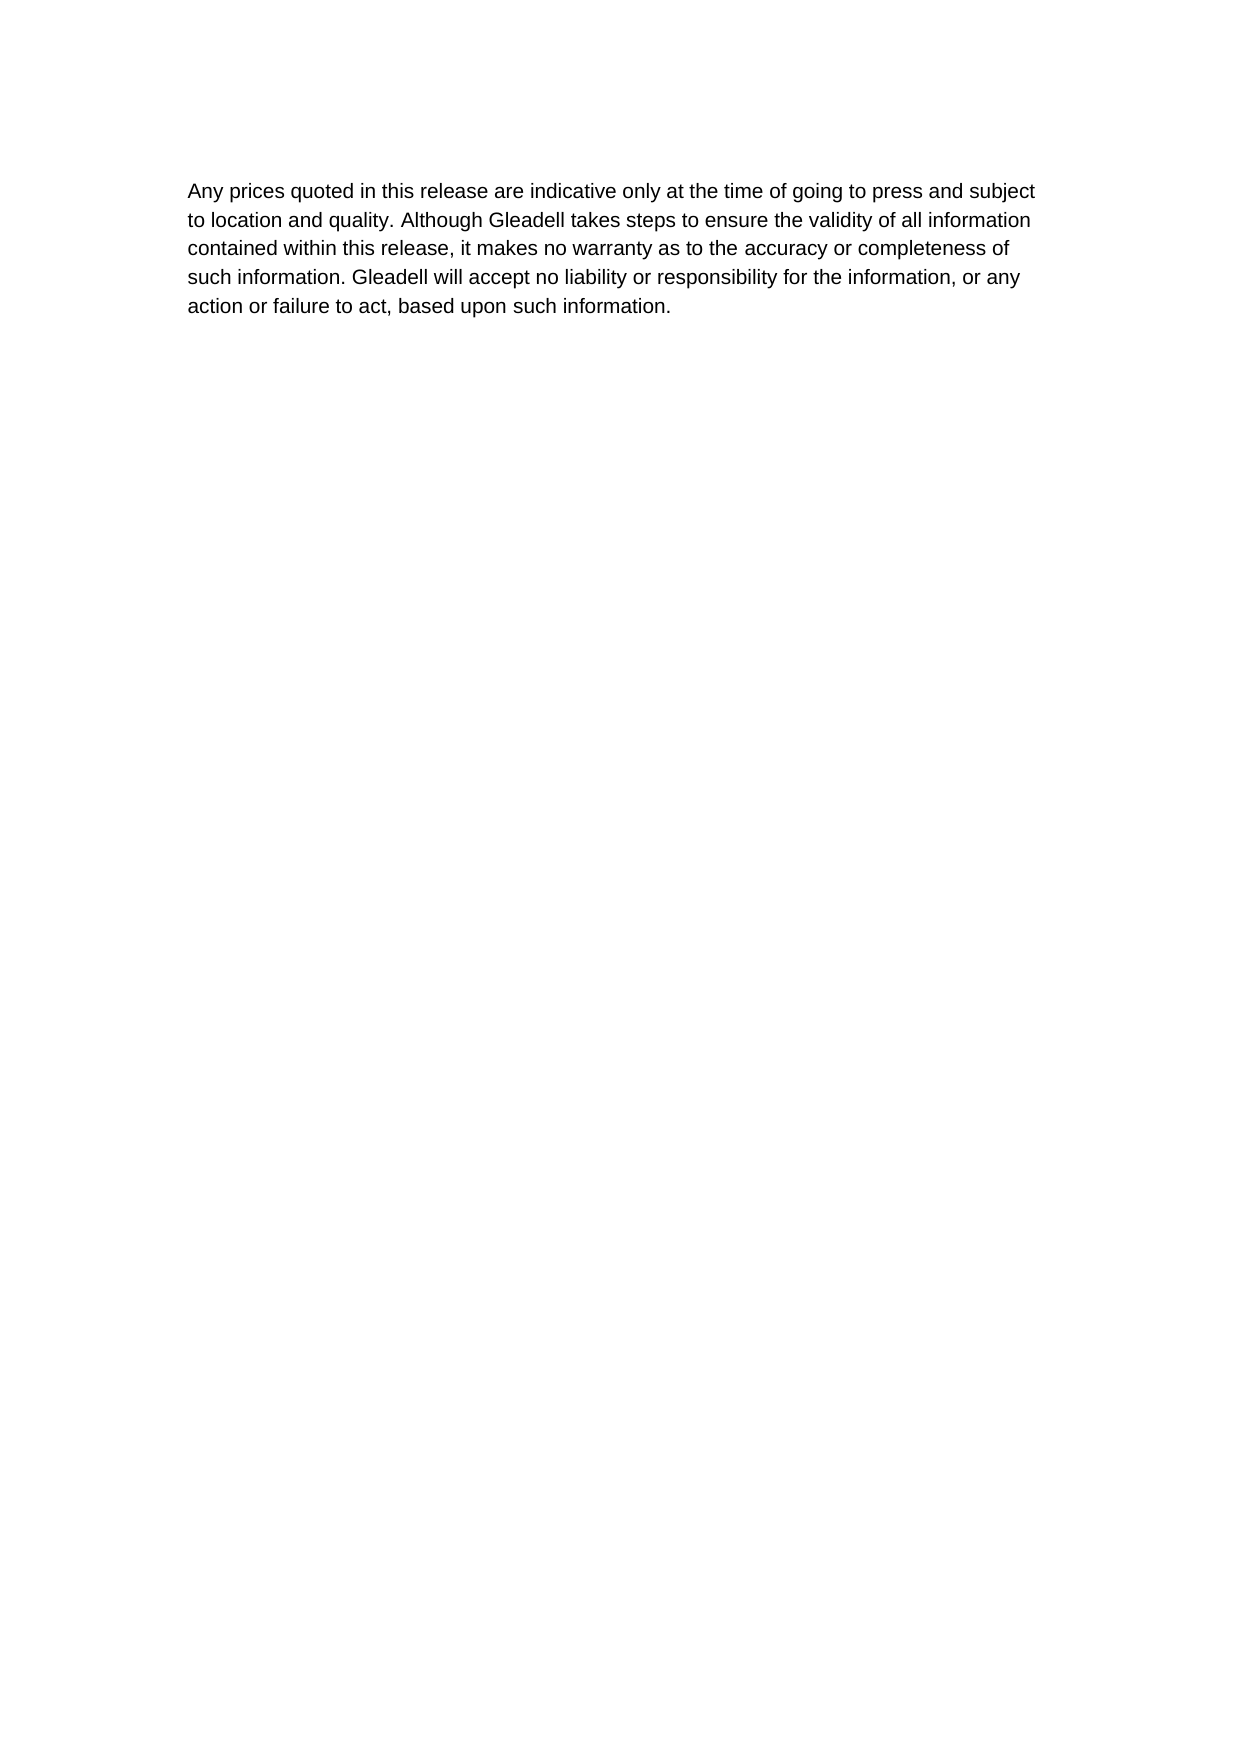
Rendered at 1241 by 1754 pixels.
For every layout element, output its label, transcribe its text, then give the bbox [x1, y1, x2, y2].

text Any prices quoted in this release are indicative only at the time of going to press and subject to location and quality. Although Gleadell takes steps to ensure the validity of all information contained within this release, it makes no warranty as to the accuracy or completeness of such information. Gleadell will accept no liability or responsibility for the information, or any action or failure to act, based upon such information. [187, 179, 1053, 318]
